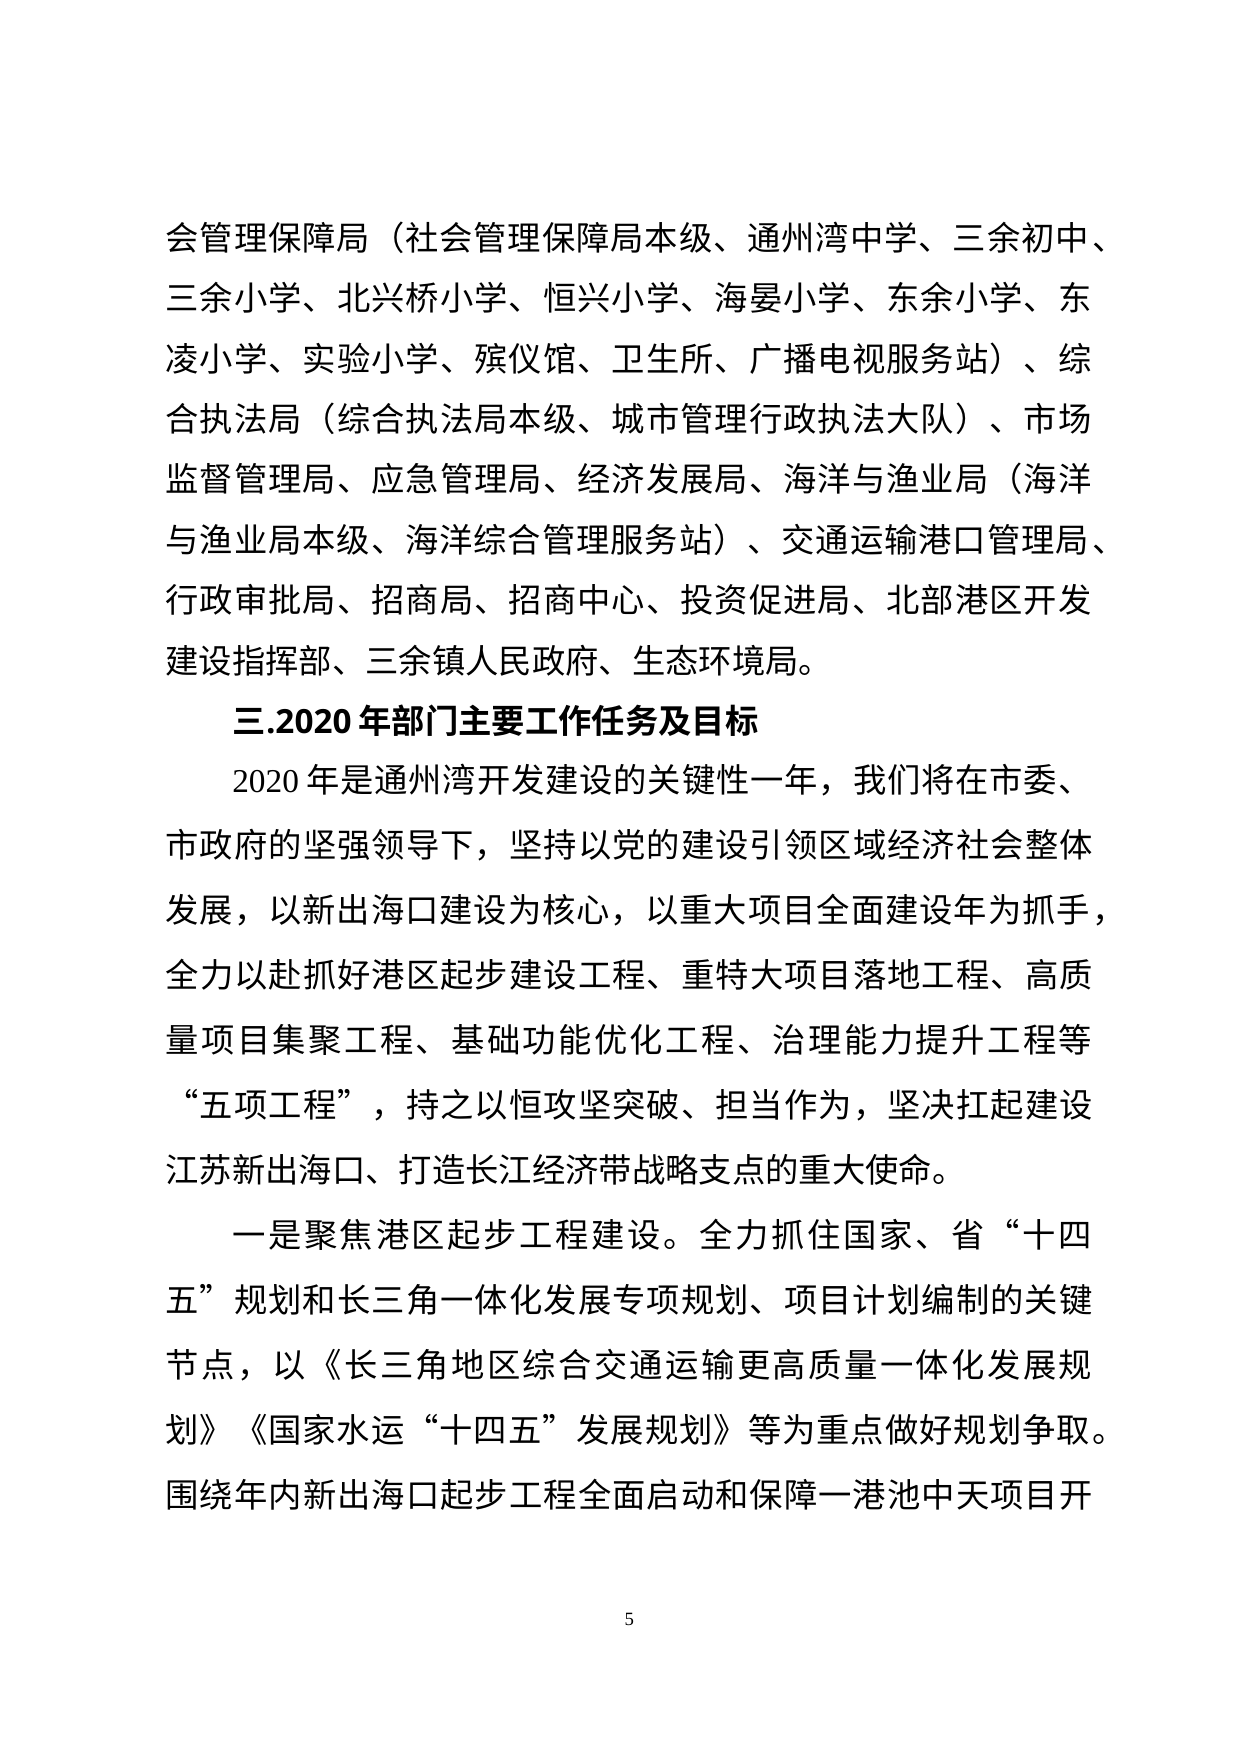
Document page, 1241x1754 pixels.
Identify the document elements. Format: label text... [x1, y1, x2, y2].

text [165, 1201, 1093, 1526]
text 三.2020年部门主要工作任务及目标 [165, 685, 1093, 746]
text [165, 202, 1093, 685]
text 2020年是通州湾开发建设的关键性一年，我们将在市委、市政府的坚强领导下，坚持以党的建设引领区域经济社会整体发展，以新出海口建设为核心，以重大项目全面建设年为抓手，全力以赴抓好港区起步建设工程、重特大项目落地工程、高质量项目集聚工程、基础功能优化工程、治理能力提升工程等“五项工程”，持之以恒攻坚突破、担当作为，坚决扛起建设江苏新出海口、打造长江经济带战略支点的重大使命。 [165, 746, 1093, 1201]
